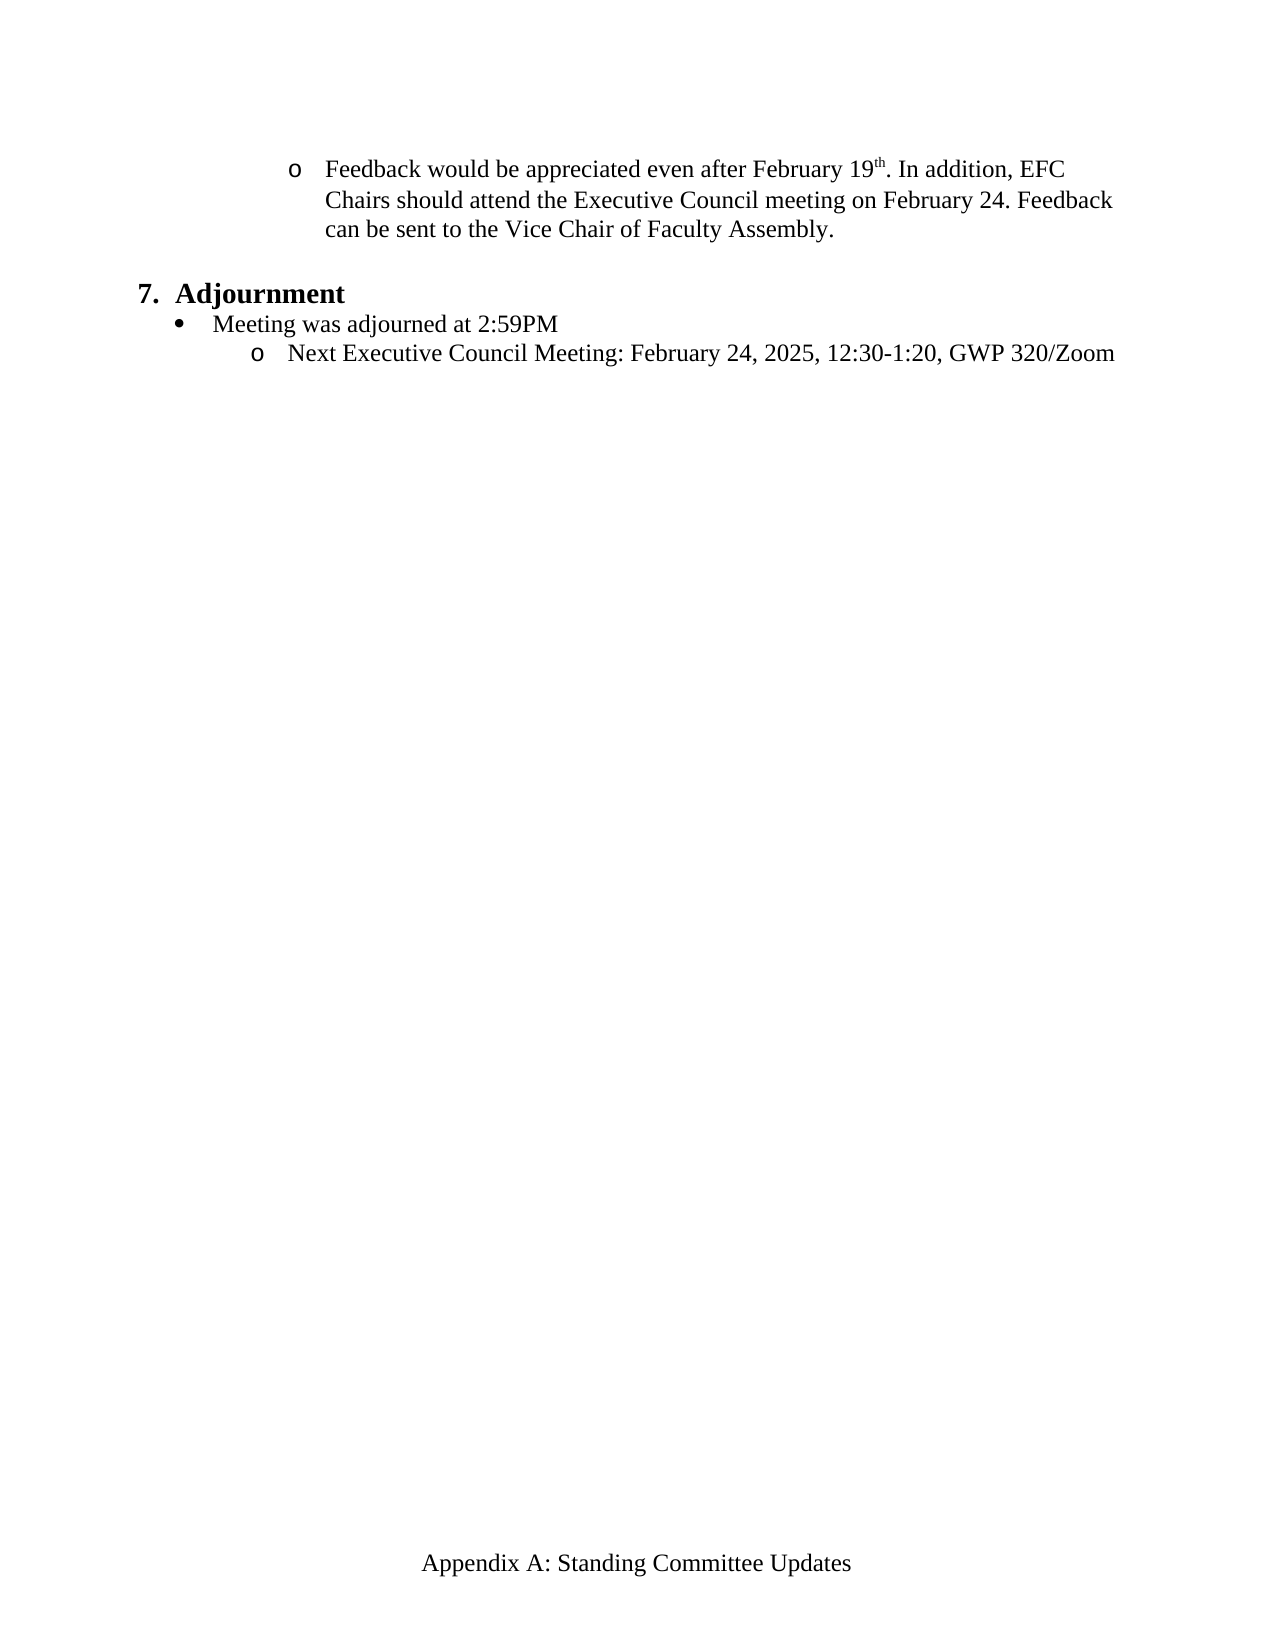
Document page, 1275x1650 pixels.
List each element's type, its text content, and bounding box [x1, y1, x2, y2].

list Next Executive Council Meeting: February 24, 2025, 12:30-1:20, GWP 320/Zoom [250, 338, 1135, 369]
list Feedback would be appreciated even after February 19th. In addition, EFC Chairs should attend the Executive Council meeting on February 24. Feedback can be sent to the Vice Chair of Faculty Assembly. [287, 154, 1135, 242]
list Meeting was adjourned at 2:59PM [175, 309, 1135, 338]
list Adjournment [137, 276, 1135, 309]
text Appendix A: Standing Committee Updates [137, 1548, 1135, 1577]
